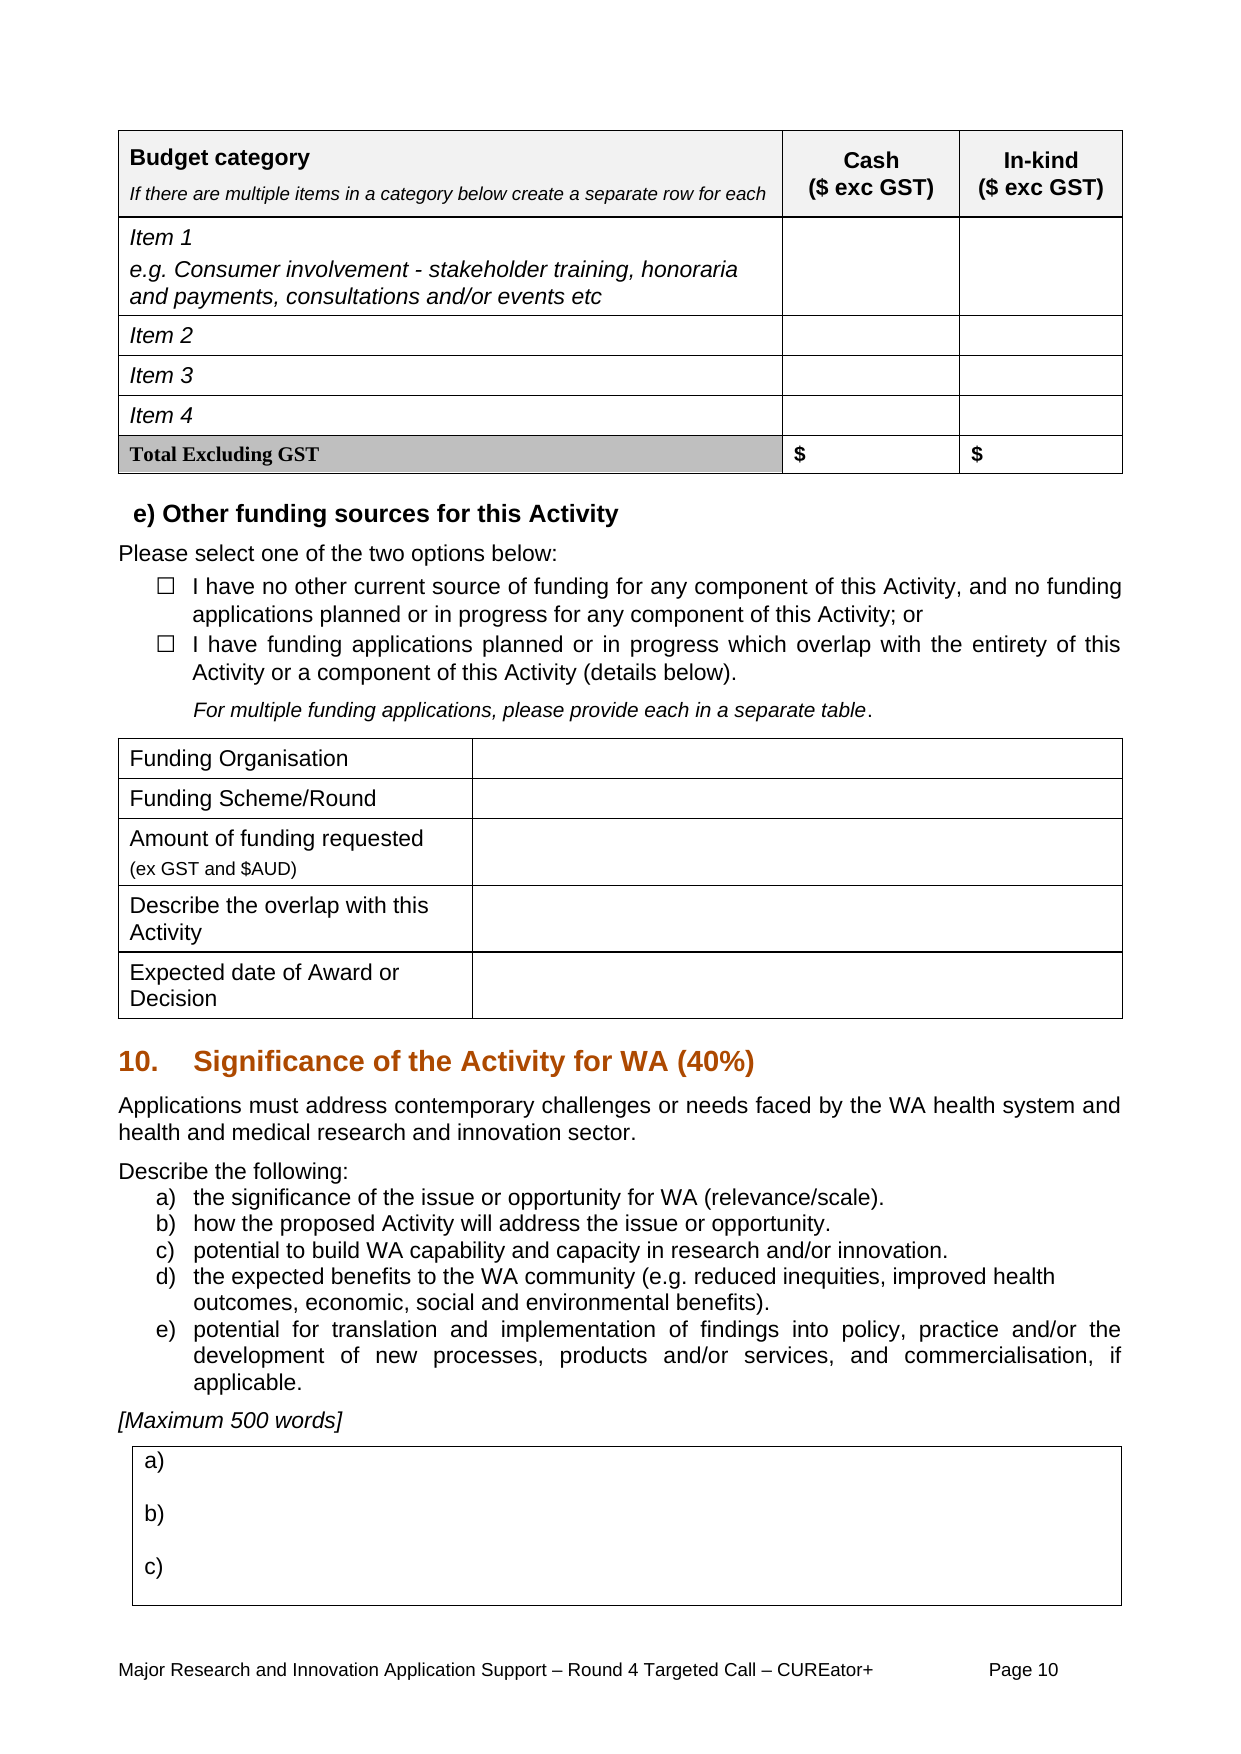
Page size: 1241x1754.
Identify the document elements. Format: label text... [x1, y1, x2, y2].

list potential for translation and implementation of findings into policy, practice and/or the development of new processes, products and/or services, and commercialisation, if applicable. [156, 1316, 1122, 1395]
table_cell [960, 218, 1122, 315]
table_cell [473, 953, 1122, 1018]
list potential to build WA capability and capacity in research and/or innovation. [156, 1237, 1122, 1263]
list how the proposed Activity will address the issue or opportunity. [156, 1210, 1122, 1237]
table_cell [783, 396, 959, 435]
table_cell Total Excluding GST [119, 436, 782, 472]
table_header Funding Organisation [119, 739, 472, 778]
table_header [473, 739, 1122, 778]
list Please select one of the two options below: [118, 540, 1122, 566]
table_cell Item 3 [119, 356, 782, 395]
list For multiple funding applications, please provide each in a separate table. [155, 698, 1122, 722]
table_header a) b) c) d) e) [133, 1447, 1121, 1605]
table_cell $ [960, 436, 1122, 472]
table_header Budget category If there are multiple items in a category below create a separate row for each [119, 131, 782, 216]
list the expected benefits to the WA community (e.g. reduced inequities, improved health outcomes, economic, social and environmental benefits). [156, 1263, 1122, 1316]
table_cell [473, 886, 1122, 951]
list I have funding applications planned or in progress which overlap with the entirety of this Activity or a component of this Activity (details below). [155, 628, 1122, 685]
table_cell Describe the overlap with this Activity [119, 886, 472, 951]
table_cell [960, 356, 1122, 395]
subtitle Significance of the Activity for WA (40%) [118, 1044, 1122, 1077]
table_cell Item 2 [119, 316, 782, 355]
table_cell Amount of funding requested (ex GST and $AUD) [119, 819, 472, 885]
table_cell [473, 779, 1122, 817]
table_cell Funding Scheme/Round [119, 779, 472, 817]
table_cell Item 1 e.g. Consumer involvement - stakeholder training, honoraria and payments, consultations and/or events etc [119, 218, 782, 315]
table_header In-kind ($ exc GST) [960, 131, 1122, 216]
table_cell [783, 316, 959, 355]
text Describe the following: [118, 1158, 1122, 1184]
text Applications must address contemporary challenges or needs faced by the WA health system and health and medical research and innovation sector. [118, 1092, 1122, 1145]
list I have no other current source of funding for any component of this Activity, and no funding applications planned or in progress for any component of this Activity; or [155, 570, 1122, 628]
table_cell Item 4 [119, 396, 782, 435]
table_header Cash ($ exc GST) [783, 131, 959, 216]
table_cell [783, 218, 959, 315]
table_cell Expected date of Award or Decision [119, 953, 472, 1018]
text [Maximum 500 words] [118, 1407, 1122, 1434]
table_cell [960, 316, 1122, 355]
table_cell [960, 396, 1122, 435]
table_cell $ [783, 436, 959, 472]
subtitle e) Other funding sources for this Activity [133, 498, 1122, 527]
table_cell [783, 356, 959, 395]
list the significance of the issue or opportunity for WA (relevance/scale). [156, 1184, 1122, 1210]
table_cell [473, 819, 1122, 885]
